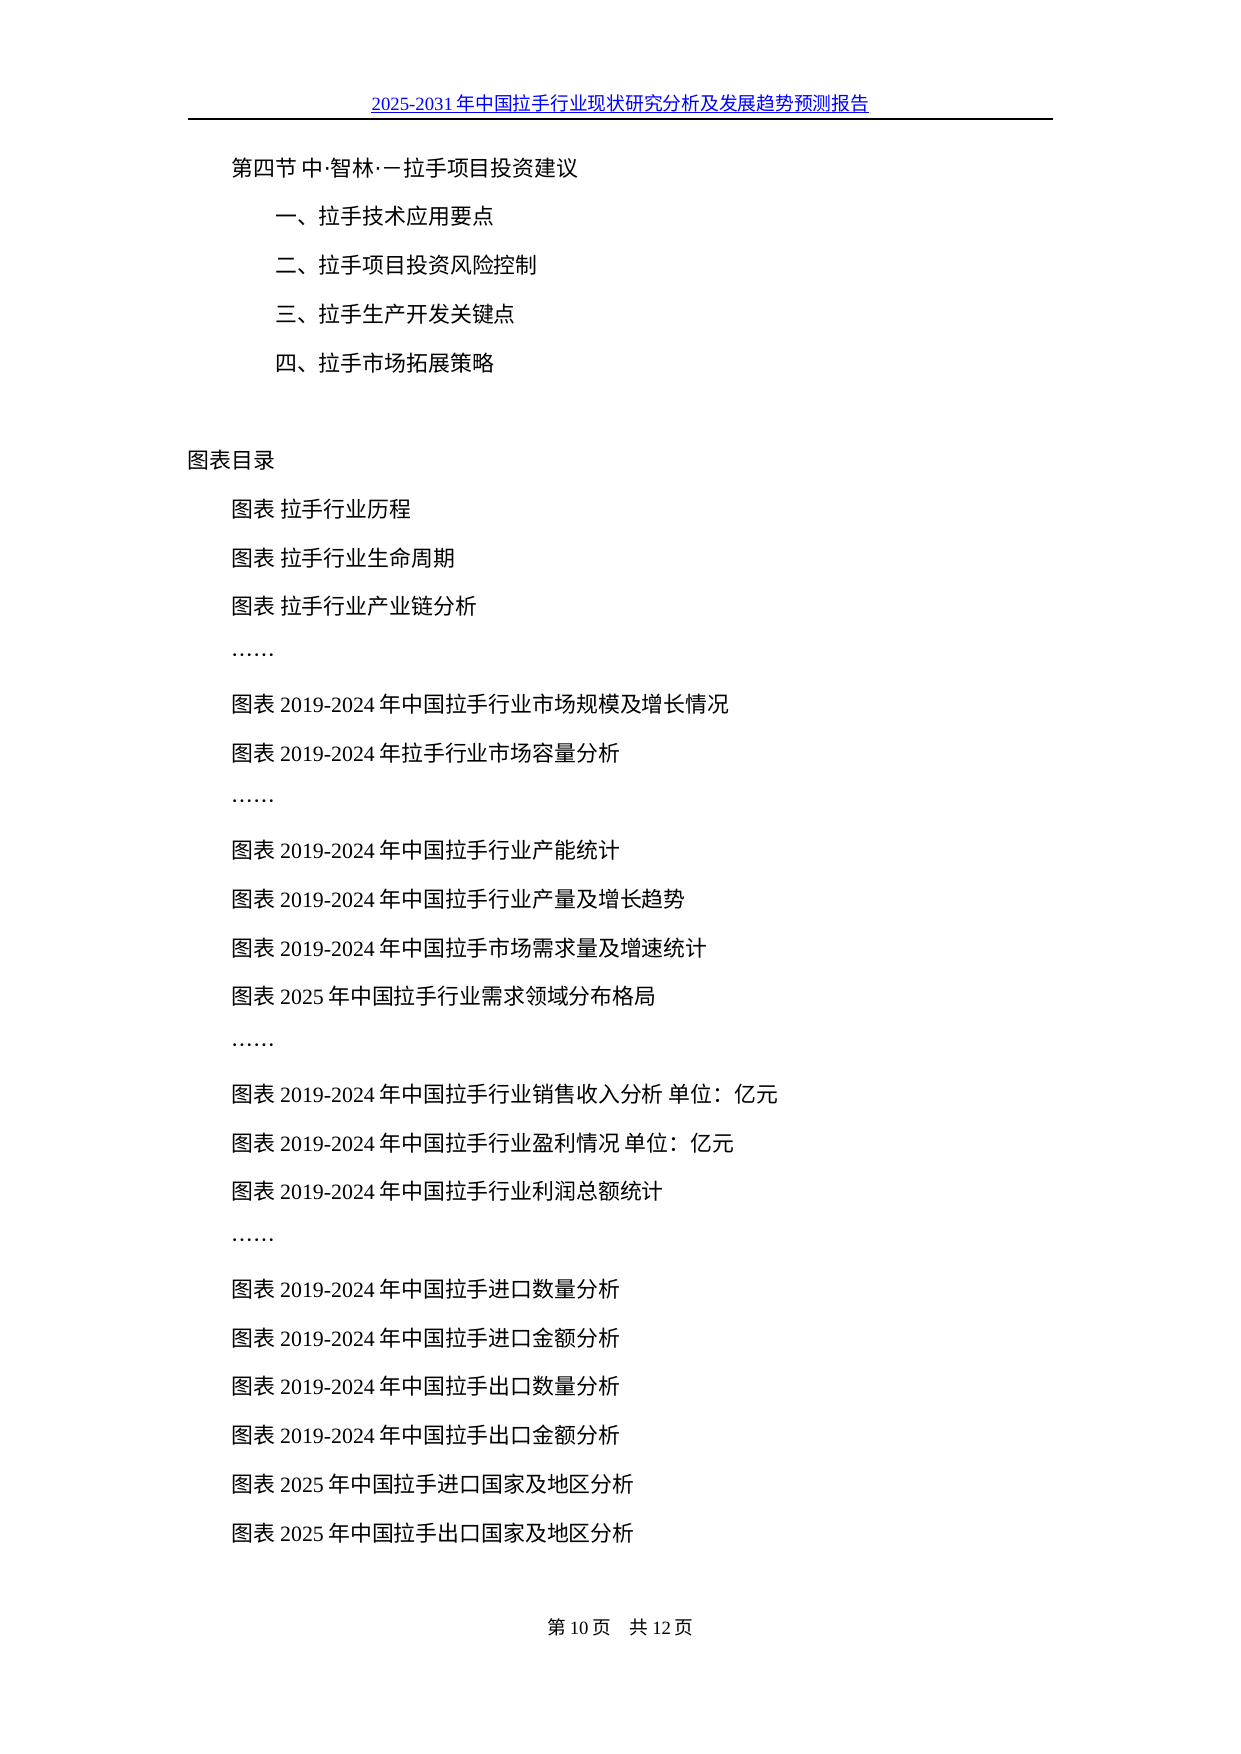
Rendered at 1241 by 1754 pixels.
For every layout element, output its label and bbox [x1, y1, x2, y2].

text [187, 150, 1053, 1548]
